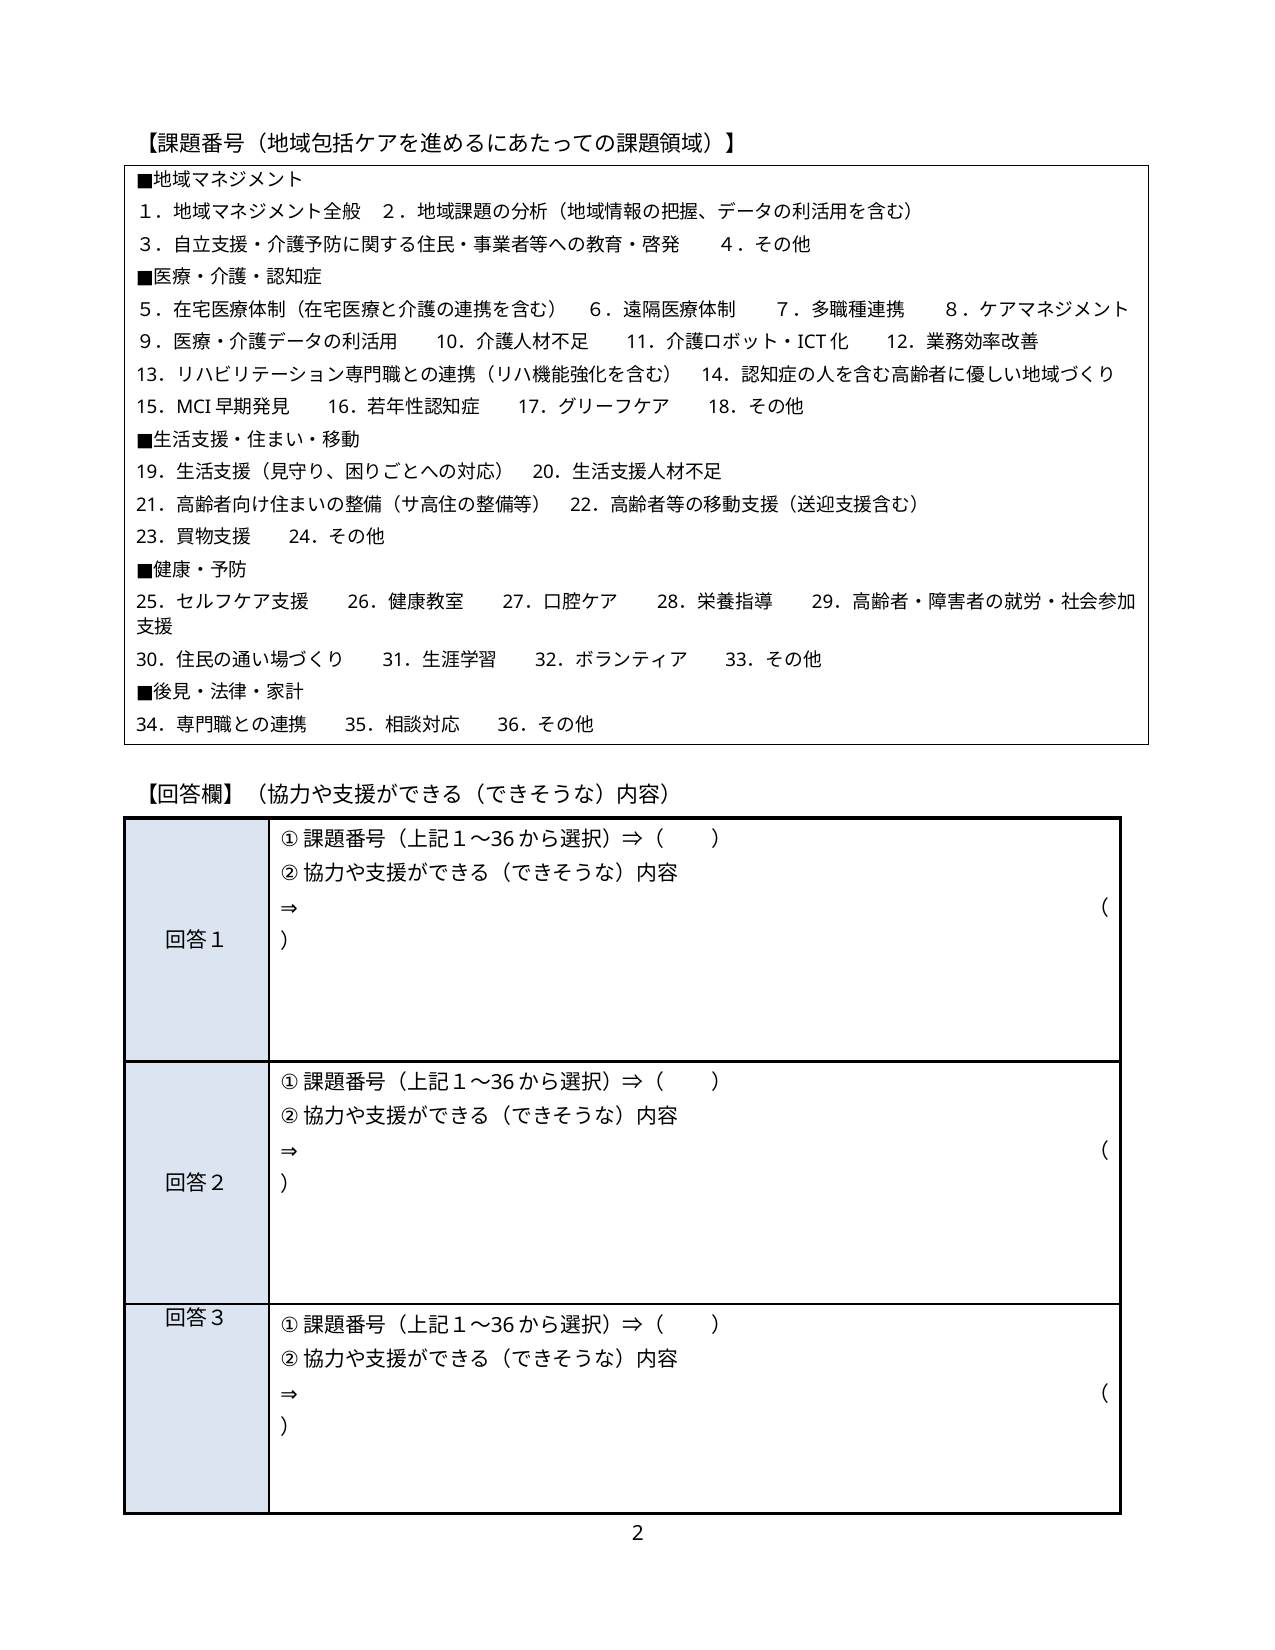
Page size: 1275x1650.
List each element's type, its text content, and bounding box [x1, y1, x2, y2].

text 【課題番号（地域包括ケアを進めるにあたっての課題領域）】 [136, 126, 1139, 158]
table_header ■地域マネジメント １．地域マネジメント全般 ２．地域課題の分析（地域情報の把握、データの利活用を含む） ３．自立支援・介護予防に関する住民・事業者等への教育・啓発 ４．その他 ■医療・介護・認知症 ５．在宅医療体制（在宅医療と介護の連携を含む） ６．遠隔医療体制 ７．多職種連携 ８．ケアマネジメント ９．医療・介護データの利活用 10．介護人材不足 11．介護ロボット・ICT化 12．業務効率改善 13．リハビリテーション専門職との連携（リハ機能強化を含む） 14．認知症の人を含む高齢者に優しい地域づくり 15．MCI早期発見 16．若年性認知症 17．グリーフケア 18．その他 ■生活支援・住まい・移動 19．生活支援（見守り、困りごとへの対応） 20．生活支援人材不足 21．高齢者向け住まいの整備（サ高住の整備等） 22．高齢者等の移動支援（送迎支援含む） 23．買物支援 24．その他 ■健康・予防 25．セルフケア支援 26．健康教室 27．口腔ケア 28．栄養指導 29．高齢者・障害者の就労・社会参加支援 30．住民の通い場づくり 31．生涯学習 32．ボランティア 33．その他 ■後見・法律・家計 34．専門職との連携 35．相談対応 36．その他 [125, 166, 1148, 744]
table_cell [270, 1305, 1119, 1512]
table_header ①課題番号（上記１～36から選択）⇒（ ） ②協力や支援ができる（できそうな）内容 ⇒（ ） [270, 820, 1119, 1060]
table_cell 回答３ [126, 1305, 268, 1512]
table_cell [270, 1063, 1119, 1303]
table_header 回答１ [126, 820, 268, 1060]
table_cell 回答２ [126, 1063, 268, 1303]
text 【回答欄】（協力や支援ができる（できそうな）内容） [136, 777, 1139, 809]
